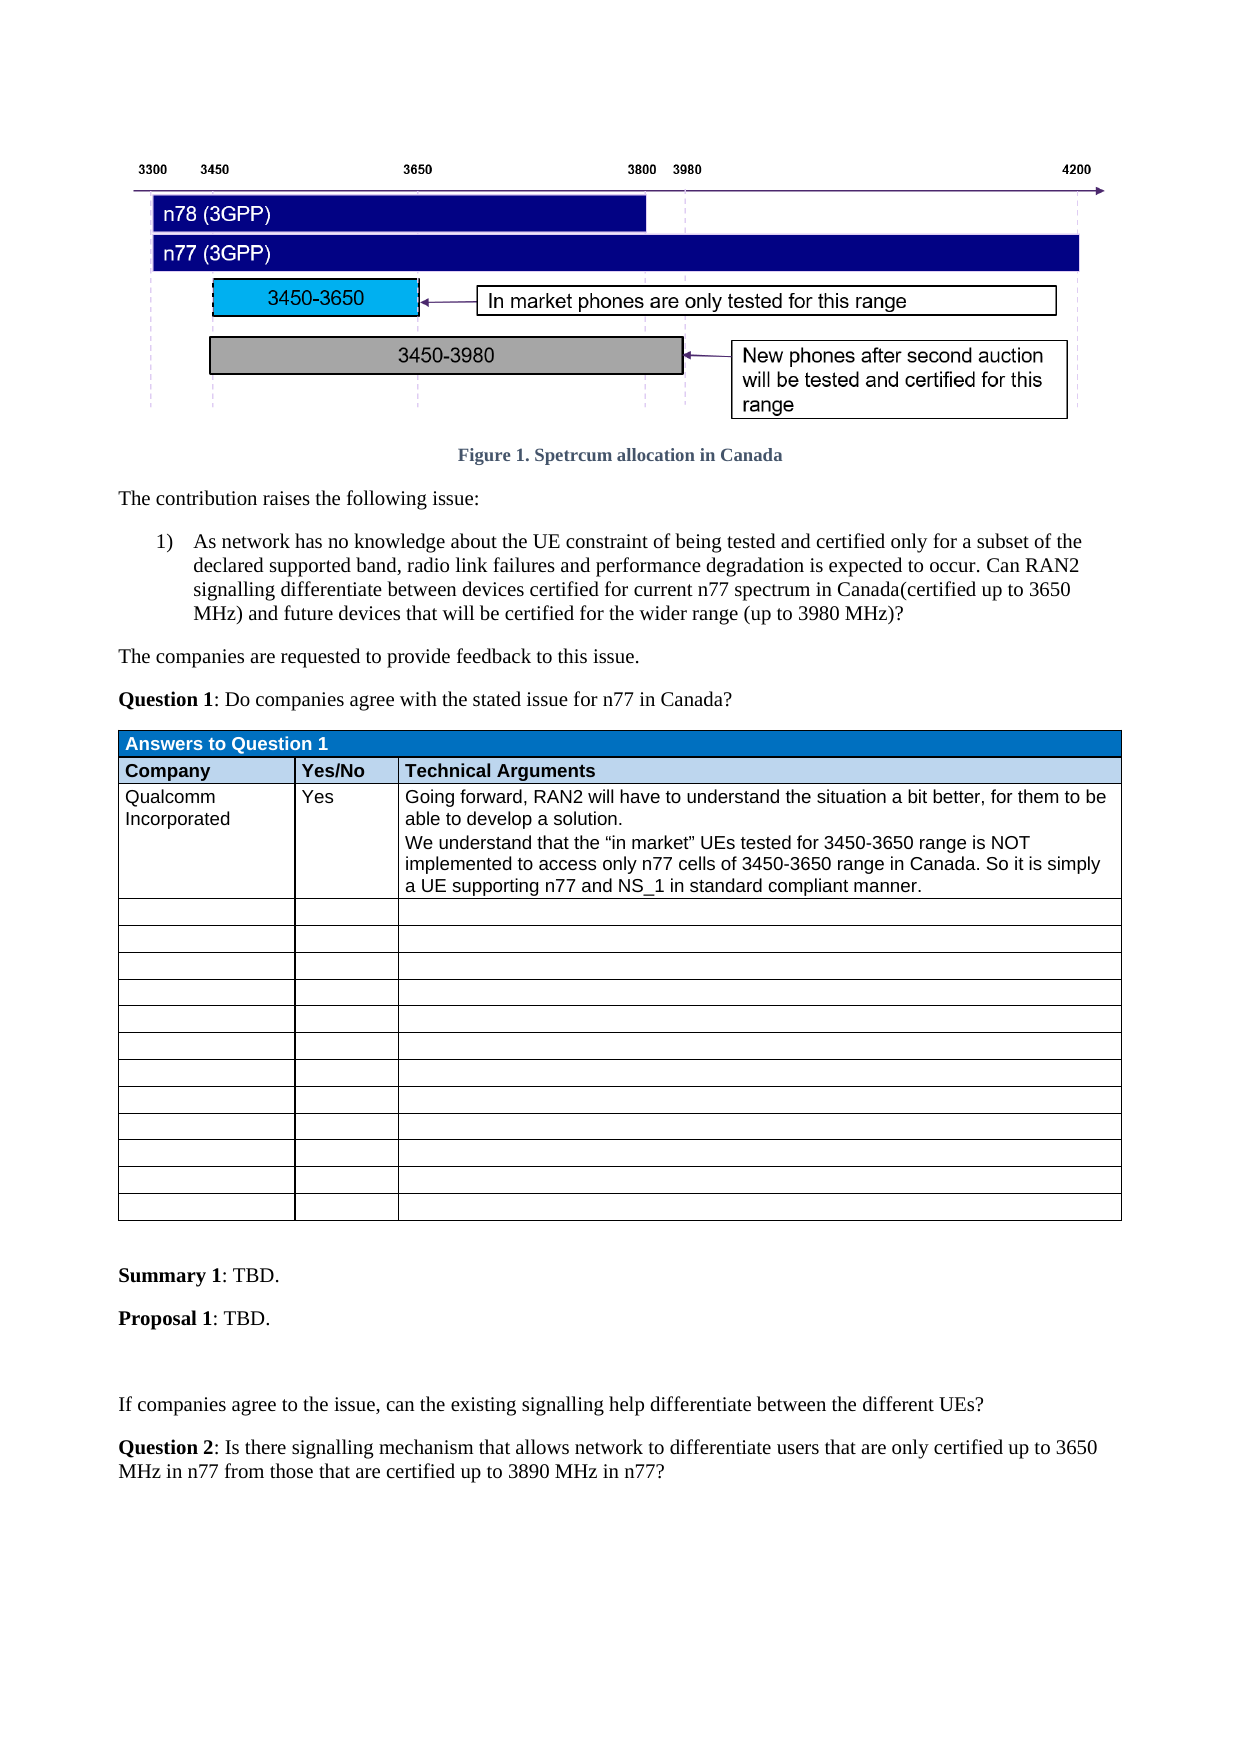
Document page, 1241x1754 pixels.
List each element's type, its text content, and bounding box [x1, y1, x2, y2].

table_cell [119, 926, 294, 952]
text The contribution raises the following issue: [118, 486, 1122, 510]
table_cell [399, 1060, 1121, 1086]
table_cell [296, 1033, 398, 1059]
table_cell [399, 1087, 1121, 1112]
table_cell Yes/No [296, 758, 398, 783]
table_cell [399, 1194, 1121, 1219]
table_cell Yes [296, 784, 398, 898]
table_cell [296, 980, 398, 1005]
table_cell [296, 926, 398, 952]
table_cell [296, 1114, 398, 1139]
table_cell [399, 899, 1121, 925]
table_cell [119, 1033, 294, 1059]
text The companies are requested to provide feedback to this issue. [118, 644, 1122, 668]
table_cell [296, 1006, 398, 1032]
table_cell [296, 1194, 398, 1219]
table_cell [399, 1006, 1121, 1032]
table_cell [399, 953, 1121, 978]
table_cell [296, 1140, 398, 1166]
table_cell Technical Arguments [399, 758, 1121, 783]
table_cell Company [119, 758, 294, 783]
table_cell [119, 1194, 294, 1219]
table_cell [399, 926, 1121, 952]
text Question 2: Is there signalling mechanism that allows network to differentiate users that are only certified up to 3650 MHz in n77 from those that are certified up to 3890 MHz in n77? [118, 1434, 1122, 1483]
table_cell [399, 1140, 1121, 1166]
list As network has no knowledge about the UE constraint of being tested and certified only for a subset of the declared supported band, radio link failures and performance degradation is expected to occur. Can RAN2 signalling differentiate between devices certified for current n77 spectrum in Canada(certified up to 3650 MHz) and future devices that will be certified for the wider range (up to 3980 MHz)? [156, 529, 1122, 625]
text Proposal 1: TBD. [118, 1306, 1122, 1330]
table_cell [296, 899, 398, 925]
text Figure 1. Spetrcum allocation in Canada [118, 444, 1122, 465]
picture [118, 147, 1122, 425]
table_cell [119, 953, 294, 978]
table_cell [296, 953, 398, 978]
table_cell [296, 1060, 398, 1086]
table_cell [296, 1167, 398, 1193]
text If companies agree to the issue, can the existing signalling help differentiate between the different UEs? [118, 1392, 1122, 1416]
table_cell [296, 1087, 398, 1112]
table_cell [119, 1167, 294, 1193]
table_header Answers to Question 1 [119, 731, 1121, 756]
table_cell Qualcomm Incorporated [119, 784, 294, 898]
table_cell [399, 1167, 1121, 1193]
table_cell Going forward, RAN2 will have to understand the situation a bit better, for them to be able to develop a solution. We understand that the “in market” UEs tested for 3450-3650 range is NOT implemented to access only n77 cells of 3450-3650 range in Canada. So it is simply a UE supporting n77 and NS_1 in standard compliant manner. [399, 784, 1121, 898]
text Summary 1: TBD. [118, 1263, 1122, 1287]
table_cell [119, 980, 294, 1005]
table_cell [399, 1033, 1121, 1059]
table_cell [119, 1006, 294, 1032]
table_cell [119, 1087, 294, 1112]
table_cell [119, 1114, 294, 1139]
table_cell [399, 980, 1121, 1005]
text Question 1: Do companies agree with the stated issue for n77 in Canada? [118, 687, 1122, 711]
table_cell [119, 1060, 294, 1086]
table_cell [119, 1140, 294, 1166]
table_cell [399, 1114, 1121, 1139]
table_cell [119, 899, 294, 925]
